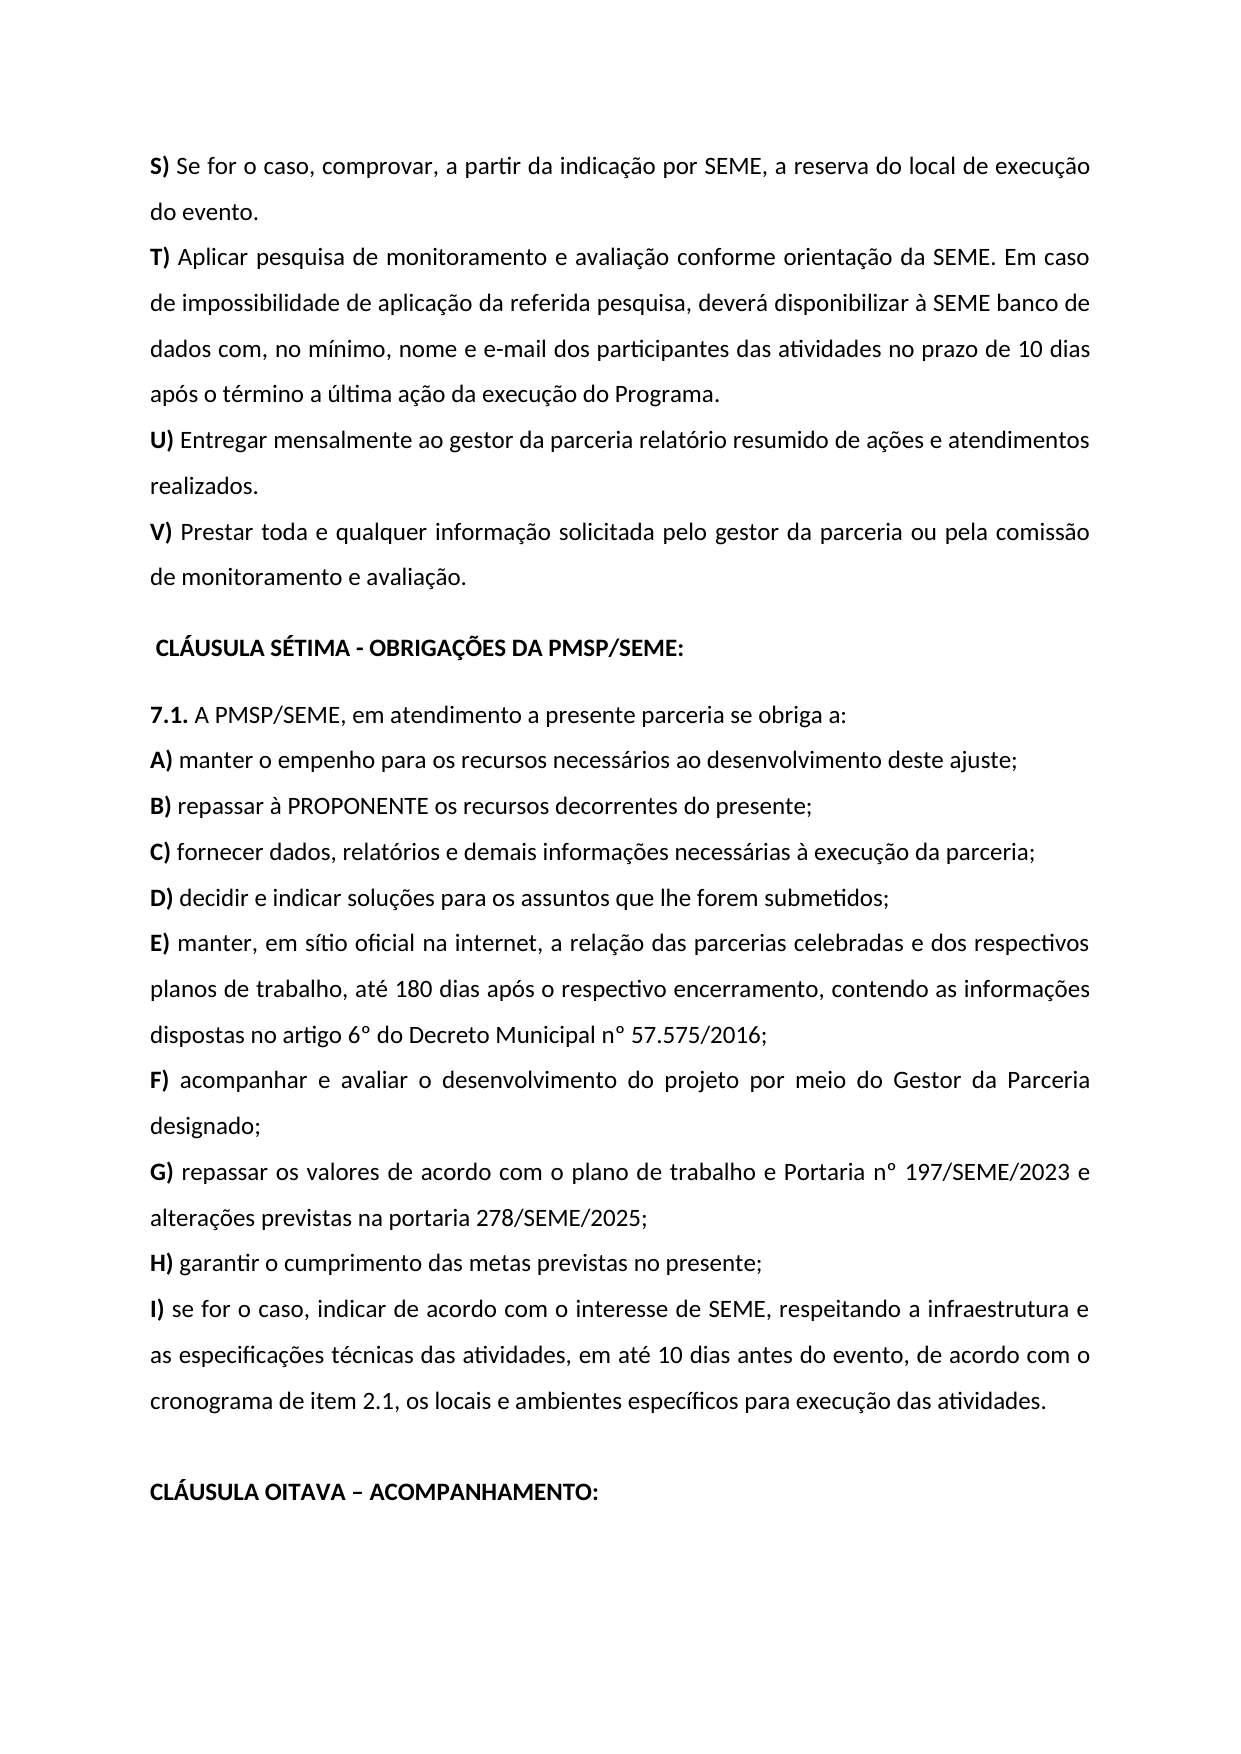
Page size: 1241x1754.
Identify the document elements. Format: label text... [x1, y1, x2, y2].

text H) garantir o cumprimento das metas previstas no presente; [150, 1248, 1090, 1278]
text U) Entregar mensalmente ao gestor da parceria relatório resumido de ações e atendimentos realizados. [150, 424, 1090, 501]
text S) Se for o caso, comprovar, a partir da indicação por SEME, a reserva do local de execução do evento. [150, 150, 1090, 226]
text D) decidir e indicar soluções para os assuntos que lhe forem submetidos; [150, 882, 1090, 912]
text T) Aplicar pesquisa de monitoramento e avaliação conforme orientação da SEME. Em caso de impossibilidade de aplicação da referida pesquisa, deverá disponibilizar à SEME banco de dados com, no mínimo, nome e e-mail dos participantes das atividades no prazo de 10 dias após o término a última ação da execução do Programa. [150, 241, 1090, 409]
text A) manter o empenho para os recursos necessários ao desenvolvimento deste ajuste; [150, 744, 1090, 775]
text CLÁUSULA SÉTIMA - OBRIGAÇÕES DA PMSP/SEME: [150, 632, 1090, 663]
text 7.1. A PMSP/SEME, em atendimento a presente parceria se obriga a: [150, 699, 1090, 729]
text C) fornecer dados, relatórios e demais informações necessárias à execução da parceria; [150, 836, 1090, 867]
text I) se for o caso, indicar de acordo com o interesse de SEME, respeitando a infraestrutura e as especificações técnicas das atividades, em até 10 dias antes do evento, de acordo com o cronograma de item 2.1, os locais e ambientes específicos para execução das atividades. [150, 1293, 1090, 1415]
text F) acompanhar e avaliar o desenvolvimento do projeto por meio do Gestor da Parceria designado; [150, 1065, 1090, 1141]
text CLÁUSULA OITAVA – ACOMPANHAMENTO: [150, 1476, 1090, 1507]
text G) repassar os valores de acordo com o plano de trabalho e Portaria nº 197/SEME/2023 e alterações previstas na portaria 278/SEME/2025; [150, 1156, 1090, 1232]
text B) repassar à PROPONENTE os recursos decorrentes do presente; [150, 790, 1090, 821]
text E) manter, em sítio oficial na internet, a relação das parcerias celebradas e dos respectivos planos de trabalho, até 180 dias após o respectivo encerramento, contendo as informações dispostas no artigo 6º do Decreto Municipal nº 57.575/2016; [150, 927, 1090, 1049]
text V) Prestar toda e qualquer informação solicitada pelo gestor da parceria ou pela comissão de monitoramento e avaliação. [150, 516, 1090, 592]
